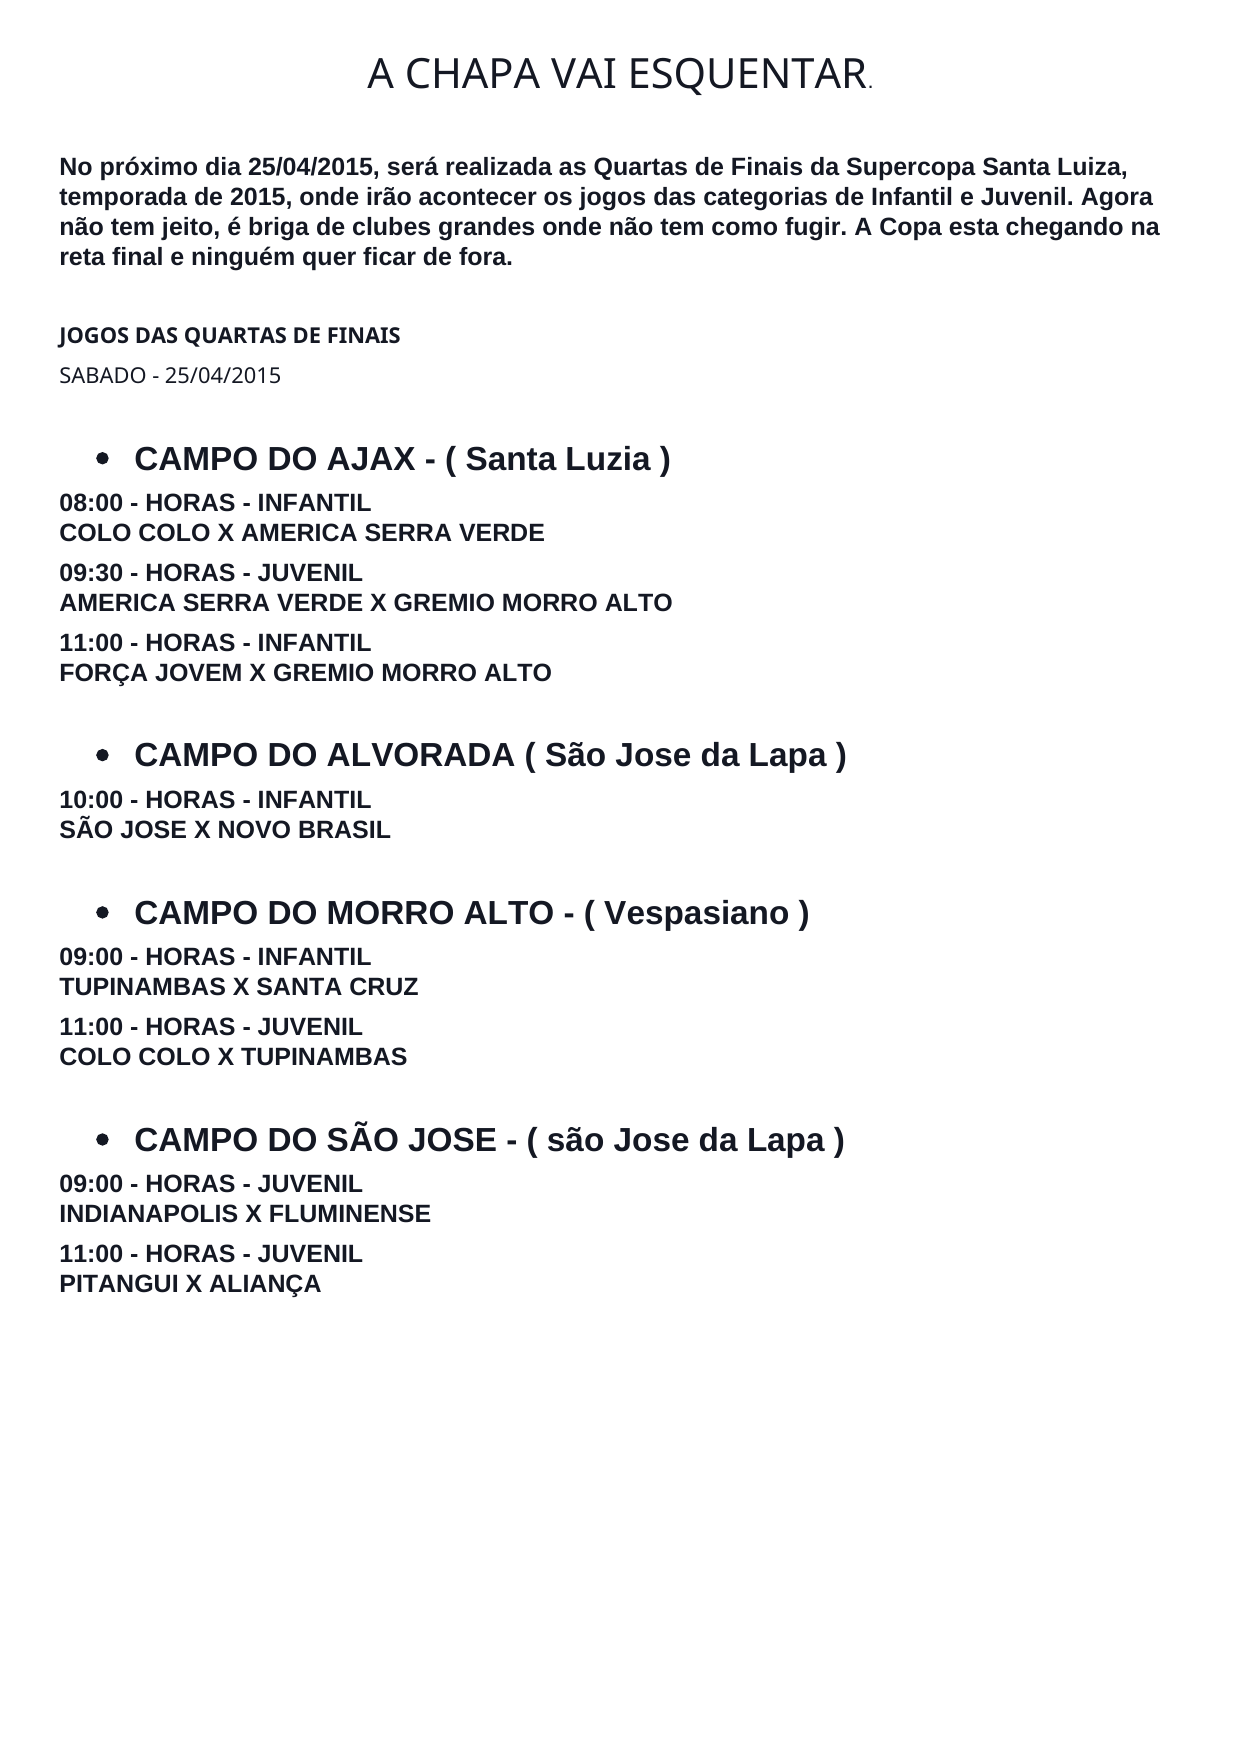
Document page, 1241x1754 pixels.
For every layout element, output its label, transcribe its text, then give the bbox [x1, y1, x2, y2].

list CAMPO DO MORRO ALTO - ( Vespasiano ) [97, 893, 1181, 931]
text No próximo dia 25/04/2015, será realizada as Quartas de Finais da Supercopa Santa Luiza, temporada de 2015, onde irão acontecer os jogos das categorias de Infantil e Juvenil. Agora não tem jeito, é briga de clubes grandes onde não tem como fugir. A Copa esta chegando na reta final e ninguém quer ficar de fora. [59, 150, 1181, 271]
text A CHAPA VAI ESQUENTAR. [59, 44, 1181, 101]
text 08:00 - HORAS - INFANTIL COLO COLO X AMERICA SERRA VERDE [59, 487, 1181, 547]
text 10:00 - HORAS - INFANTIL SÃO JOSE X NOVO BRASIL [59, 783, 1181, 844]
list CAMPO DO AJAX - ( Santa Luzia ) [97, 439, 1181, 477]
text 09:30 - HORAS - JUVENIL AMERICA SERRA VERDE X GREMIO MORRO ALTO [59, 556, 1181, 617]
list CAMPO DO ALVORADA ( São Jose da Lapa ) [97, 736, 1181, 774]
text 11:00 - HORAS - JUVENIL PITANGUI X ALIANÇA [59, 1238, 1181, 1298]
text JOGOS DAS QUARTAS DE FINAIS [59, 320, 1181, 350]
text 11:00 - HORAS - INFANTIL FORÇA JOVEM X GREMIO MORRO ALTO [59, 626, 1181, 687]
list CAMPO DO SÃO JOSE - ( são Jose da Lapa ) [97, 1120, 1181, 1158]
text 09:00 - HORAS - INFANTIL TUPINAMBAS X SANTA CRUZ [59, 941, 1181, 1001]
text 11:00 - HORAS - JUVENIL COLO COLO X TUPINAMBAS [59, 1011, 1181, 1071]
text 09:00 - HORAS - JUVENIL INDIANAPOLIS X FLUMINENSE [59, 1168, 1181, 1228]
text SABADO - 25/04/2015 [59, 359, 1181, 390]
